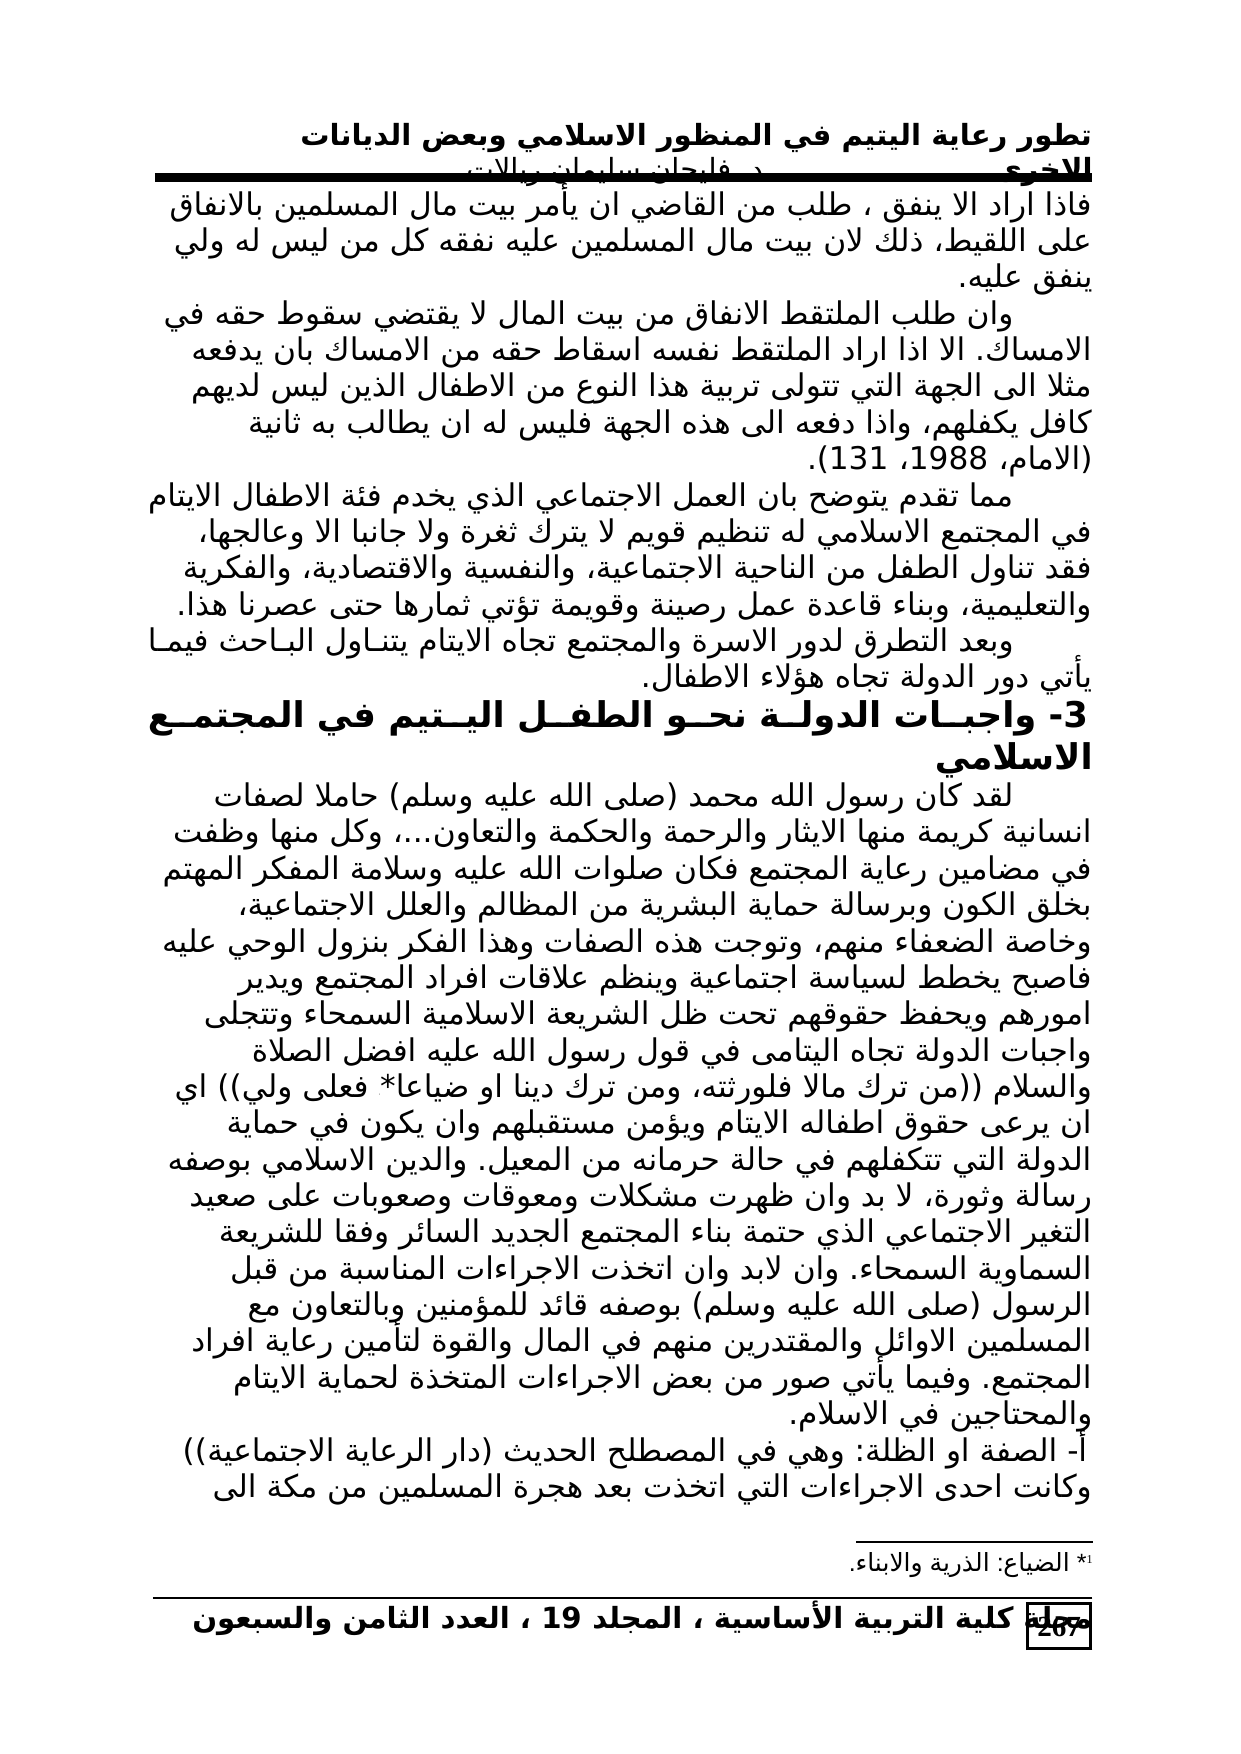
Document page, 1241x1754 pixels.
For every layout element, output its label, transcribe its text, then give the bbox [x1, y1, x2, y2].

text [148, 1432, 1092, 1504]
text لقد كان رسول الله محمد (صلى الله عليه وسلم) حاملا لصفات انسانية كريمة منها الايثار والرحمة والحكمة والتعاون...، وكل منها وظفت في مضامين رعاية المجتمع فكان صلوات الله عليه وسلامة المفكر المهتم بخلق الكون وبرسالة حماية البشرية من المظالم والعلل الاجتماعية، وخاصة الضعفاء منهم، وتوجت هذه الصفات وهذا الفكر بنزول الوحي عليه فاصبح يخطط لسياسة اجتماعية وينظم علاقات افراد المجتمع ويدير امورهم ويحفظ حقوقهم تحت ظل الشريعة الاسلامية السمحاء وتتجلى واجبات الدولة تجاه اليتامى في قول رسول الله عليه افضل الصلاة والسلام ((من ترك مالا فلورثته، ومن ترك دينا او ضياعا* فعلى ولي)) اي ان يرعى حقوق اطفاله الايتام ويؤمن مستقبلهم وان يكون في حماية الدولة التي تتكفلهم في حالة حرمانه من المعيل. والدين الاسلامي بوصفه رسالة وثورة، لا بد وان ظهرت مشكلات ومعوقات وصعوبات على صعيد التغير الاجتماعي الذي حتمة بناء المجتمع الجديد السائر وفقا للشريعة السماوية السمحاء. وان لابد وان اتخذت الاجراءات المناسبة من قبل الرسول (صلى الله عليه وسلم) بوصفه قائد للمؤمنين وبالتعاون مع المسلمين الاوائل والمقتدرين منهم في المال والقوة لتأمين رعاية افراد المجتمع. وفيما يأتي صور من بعض الاجراءات المتخذة لحماية الايتام والمحتاجين في الاسلام. [148, 777, 1092, 1432]
text 3- واجبات الدولة نحو الطفل اليتيم في المجتمع الاسلامي [148, 695, 1092, 777]
text مما تقدم يتوضح بان العمل الاجتماعي الذي يخدم فئة الاطفال الايتام في المجتمع الاسلامي له تنظيم قويم لا يترك ثغرة ولا جانبا الا وعالجها، فقد تناول الطفل من الناحية الاجتماعية، والنفسية والاقتصادية، والفكرية والتعليمية، وبناء قاعدة عمل رصينة وقويمة تؤتي ثمارها حتى عصرنا هذا. [148, 477, 1092, 622]
text وان طلب الملتقط الانفاق من بيت المال لا يقتضي سقوط حقه في الامساك. الا اذا اراد الملتقط نفسه اسقاط حقه من الامساك بان يدفعه مثلا الى الجهة التي تتولى تربية هذا النوع من الاطفال الذين ليس لديهم كافل يكفلهم، واذا دفعه الى هذه الجهة فليس له ان يطالب به ثانية (الامام، 1988، 131). [148, 295, 1092, 477]
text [148, 186, 1092, 295]
text وبعد التطرق لدور الاسرة والمجتمع تجاه الايتام يتناول الباحث فيما يأتي دور الدولة تجاه هؤلاء الاطفال. [148, 622, 1092, 695]
